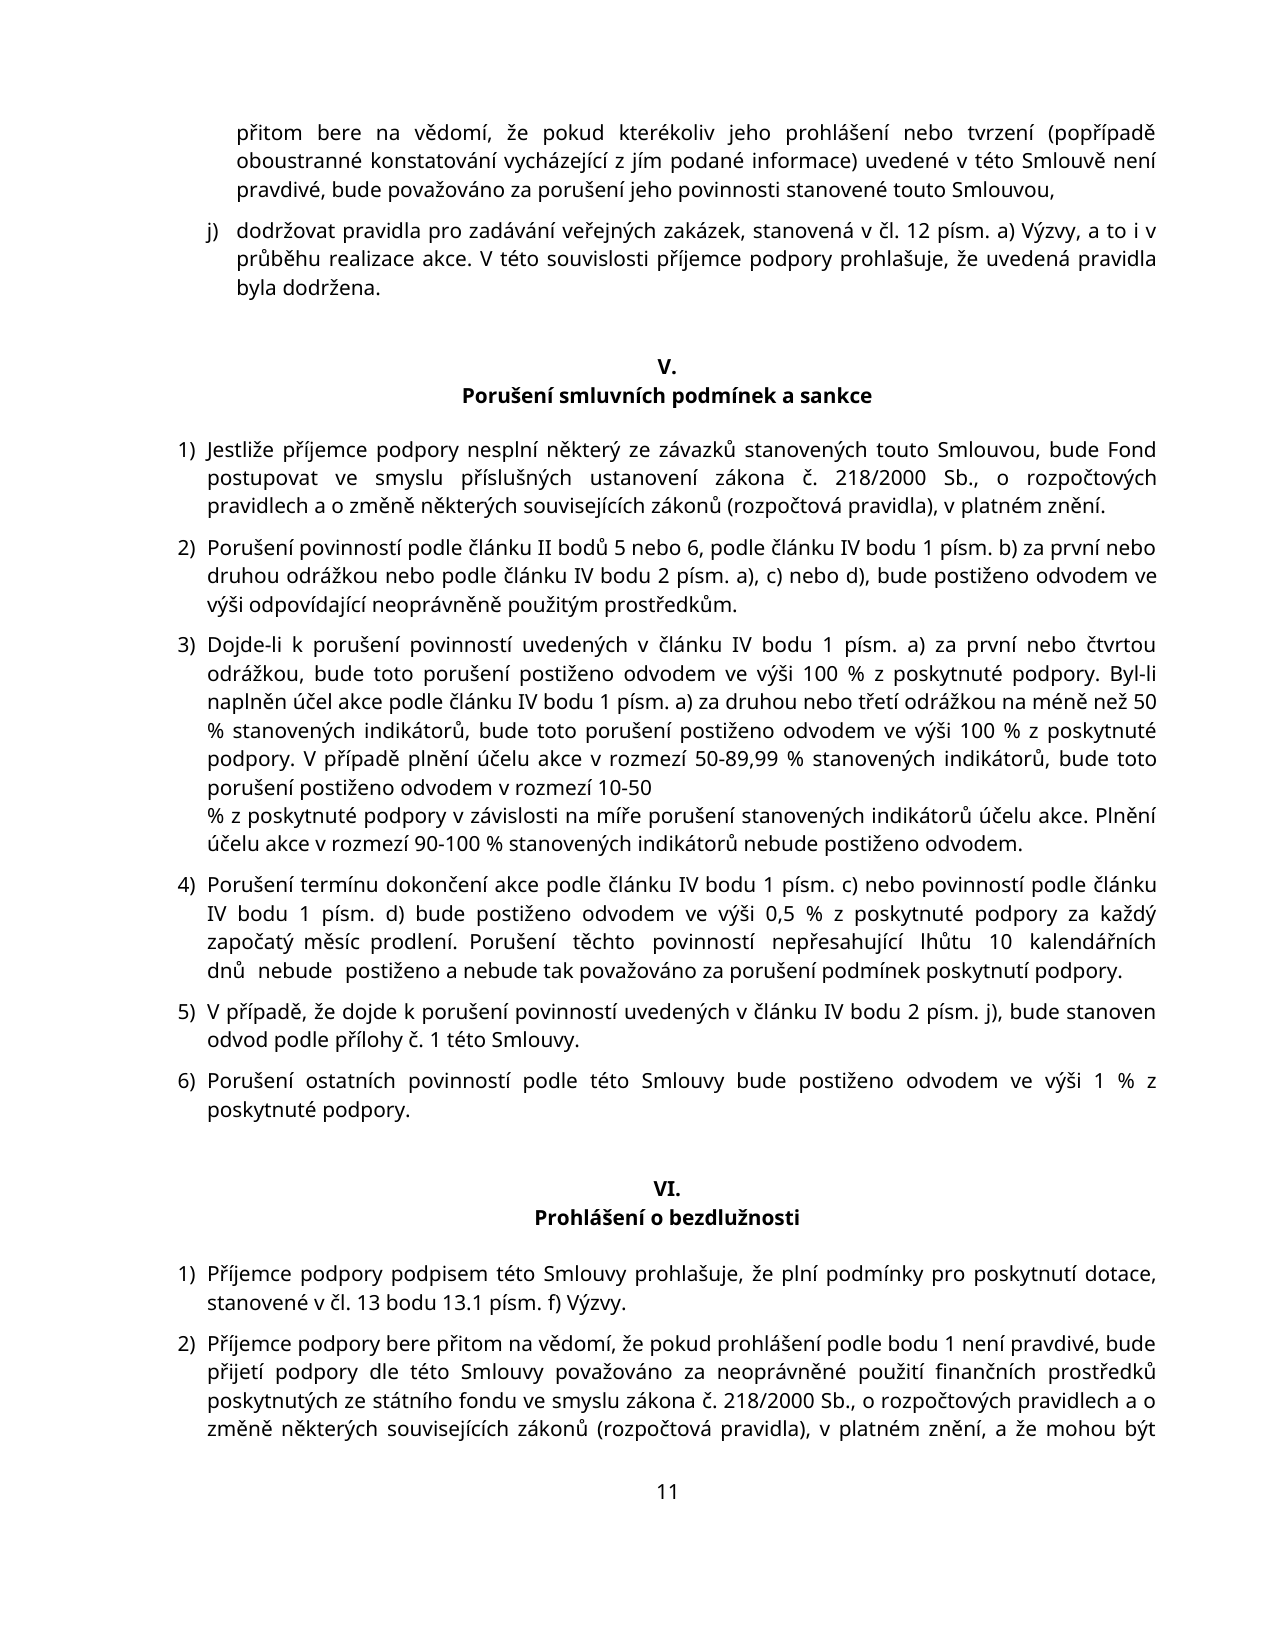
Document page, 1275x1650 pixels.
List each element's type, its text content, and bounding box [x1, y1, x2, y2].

subtitle Porušení smluvních podmínek a sankce [272, 381, 1061, 409]
list Porušení ostatních povinností podle této Smlouvy bude postiženo odvodem ve výši 1 % z poskytnuté podpory. [177, 1066, 1157, 1123]
list Porušení termínu dokončení akce podle článku IV bodu 1 písm. c) nebo povinností podle článku IV bodu 1 písm. d) bude postiženo odvodem ve výši 0,5 % z poskytnuté podpory za každý započatý měsíc prodlení. Porušení těchto povinností nepřesahující lhůtu 10 kalendářních dnů nebude postiženo a nebude tak považováno za porušení podmínek poskytnutí podpory. [177, 871, 1157, 984]
list Porušení povinností podle článku II bodů 5 nebo 6, podle článku IV bodu 1 písm. b) za první nebo druhou odrážkou nebo podle článku IV bodu 2 písm. a), c) nebo d), bude postiženo odvodem ve výši odpovídající neoprávněně použitým prostředkům. [177, 533, 1157, 618]
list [177, 1329, 1157, 1443]
list dodržovat pravidla pro zadávání veřejných zakázek, stanovená v čl. 12 písm. a) Výzvy, a to i v průběhu realizace akce. V této souvislosti příjemce podpory prohlašuje, že uvedená pravidla byla dodržena. [207, 216, 1157, 301]
list Jestliže příjemce podpory nesplní některý ze závazků stanovených touto Smlouvou, bude Fond postupovat ve smyslu příslušných ustanovení zákona č. 218/2000 Sb., o rozpočtových pravidlech a o změně některých souvisejících zákonů (rozpočtová pravidla), v platném znění. [177, 435, 1157, 520]
list V případě, že dojde k porušení povinností uvedených v článku IV bodu 2 písm. j), bude stanoven odvod podle přílohy č. 1 této Smlouvy. [177, 997, 1157, 1054]
list Příjemce podpory podpisem této Smlouvy prohlašuje, že plní podmínky pro poskytnutí dotace, stanovené v čl. 13 bodu 13.1 písm. f) Výzvy. [177, 1259, 1156, 1316]
subtitle Prohlášení o bezdlužnosti [493, 1203, 841, 1231]
list Dojde-li k porušení povinností uvedených v článku IV bodu 1 písm. a) za první nebo čtvrtou odrážkou, bude toto porušení postiženo odvodem ve výši 100 % z poskytnuté podpory. Byl-li naplněn účel akce podle článku IV bodu 1 písm. a) za druhou nebo třetí odrážkou na méně než 50 % stanovených indikátorů, bude toto porušení postiženo odvodem ve výši 100 % z poskytnuté podpory. V případě plnění účelu akce v rozmezí 50-89,99 % stanovených indikátorů, bude toto porušení postiženo odvodem v rozmezí 10-50 [177, 631, 1157, 801]
text přitom bere na vědomí, že pokud kterékoliv jeho prohlášení nebo tvrzení (popřípadě oboustranné konstatování vycházející z jím podané informace) uvedené v této Smlouvě není pravdivé, bude považováno za porušení jeho povinnosti stanovené touto Smlouvou, [236, 118, 1157, 203]
text % z poskytnuté podpory v závislosti na míře porušení stanovených indikátorů účelu akce. Plnění účelu akce v rozmezí 90-100 % stanovených indikátorů nebude postiženo odvodem. [207, 801, 1157, 858]
subtitle V. [493, 352, 841, 381]
subtitle VI. [493, 1174, 841, 1203]
